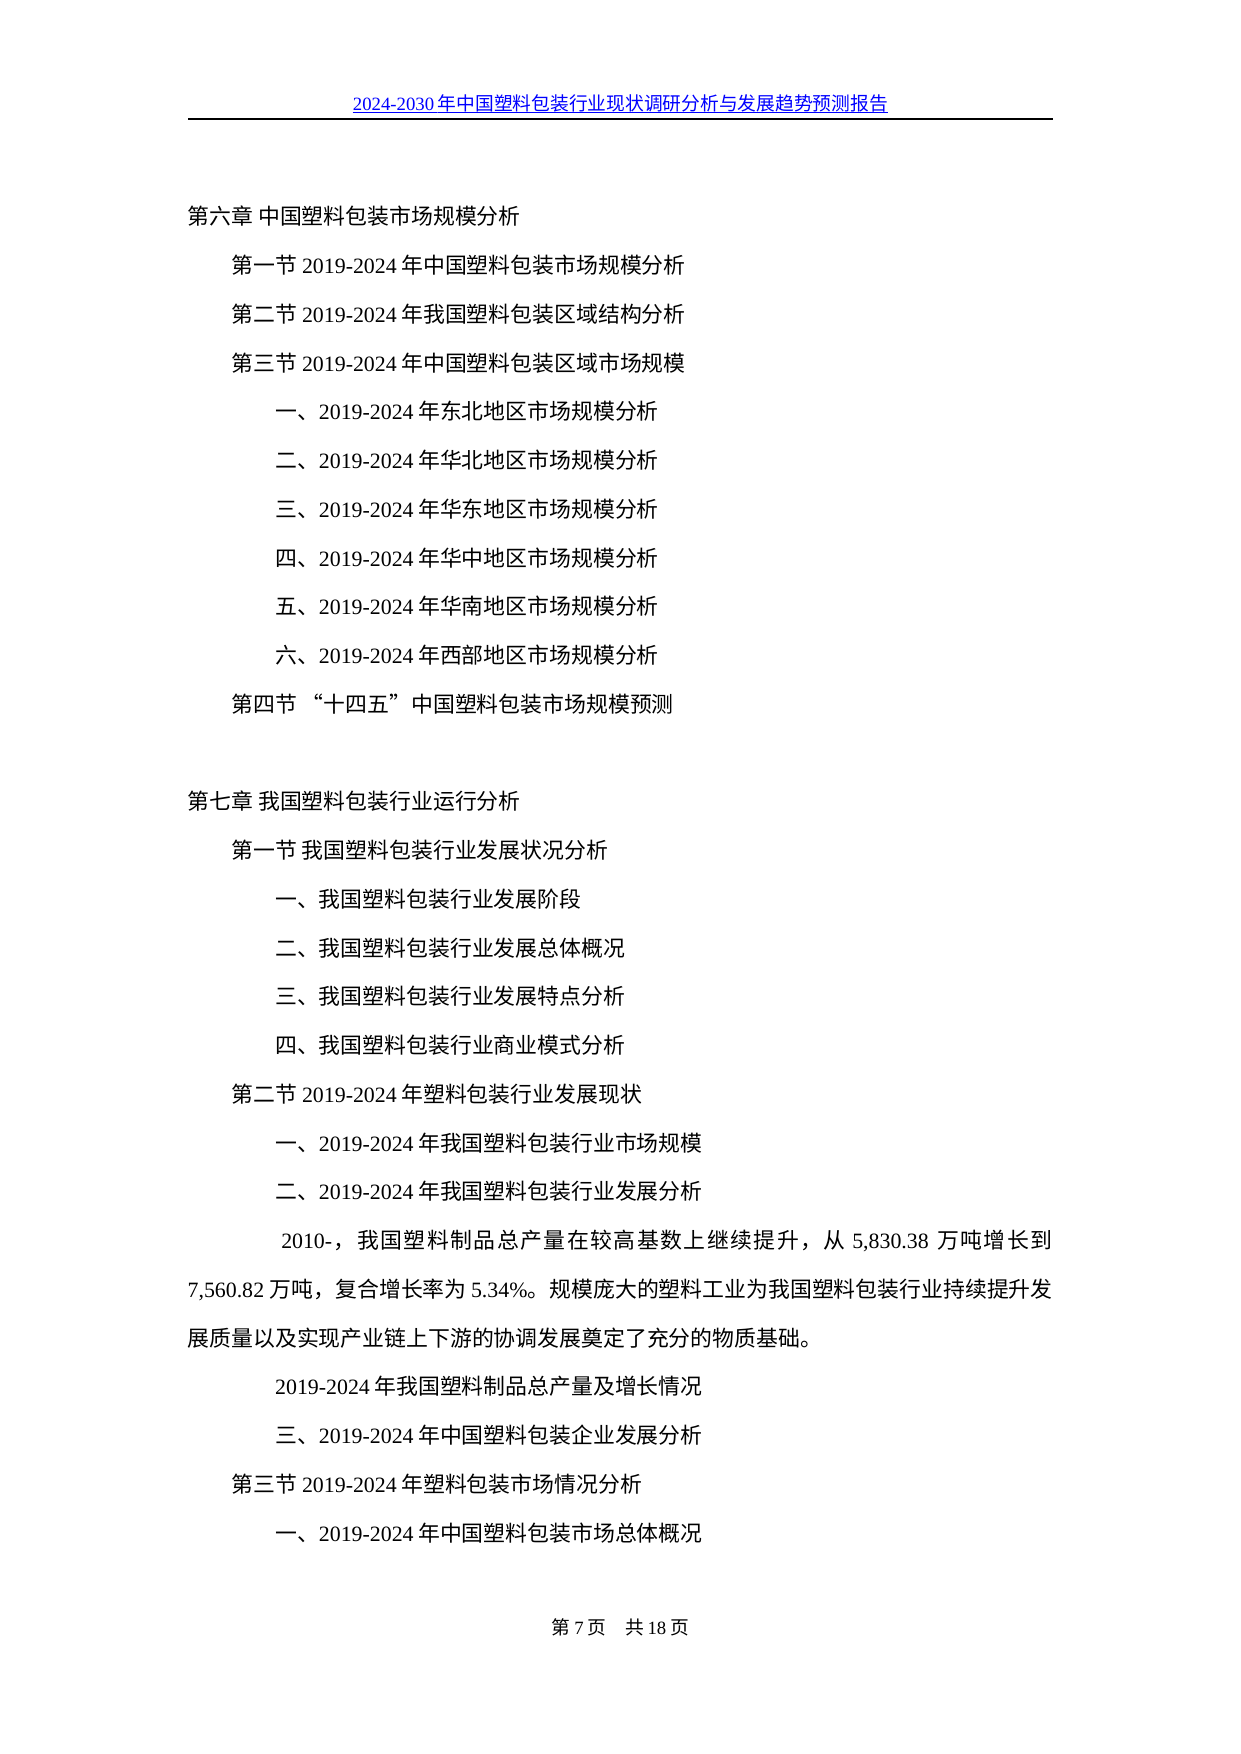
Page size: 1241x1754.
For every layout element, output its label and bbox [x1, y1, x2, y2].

text [187, 150, 1053, 1548]
